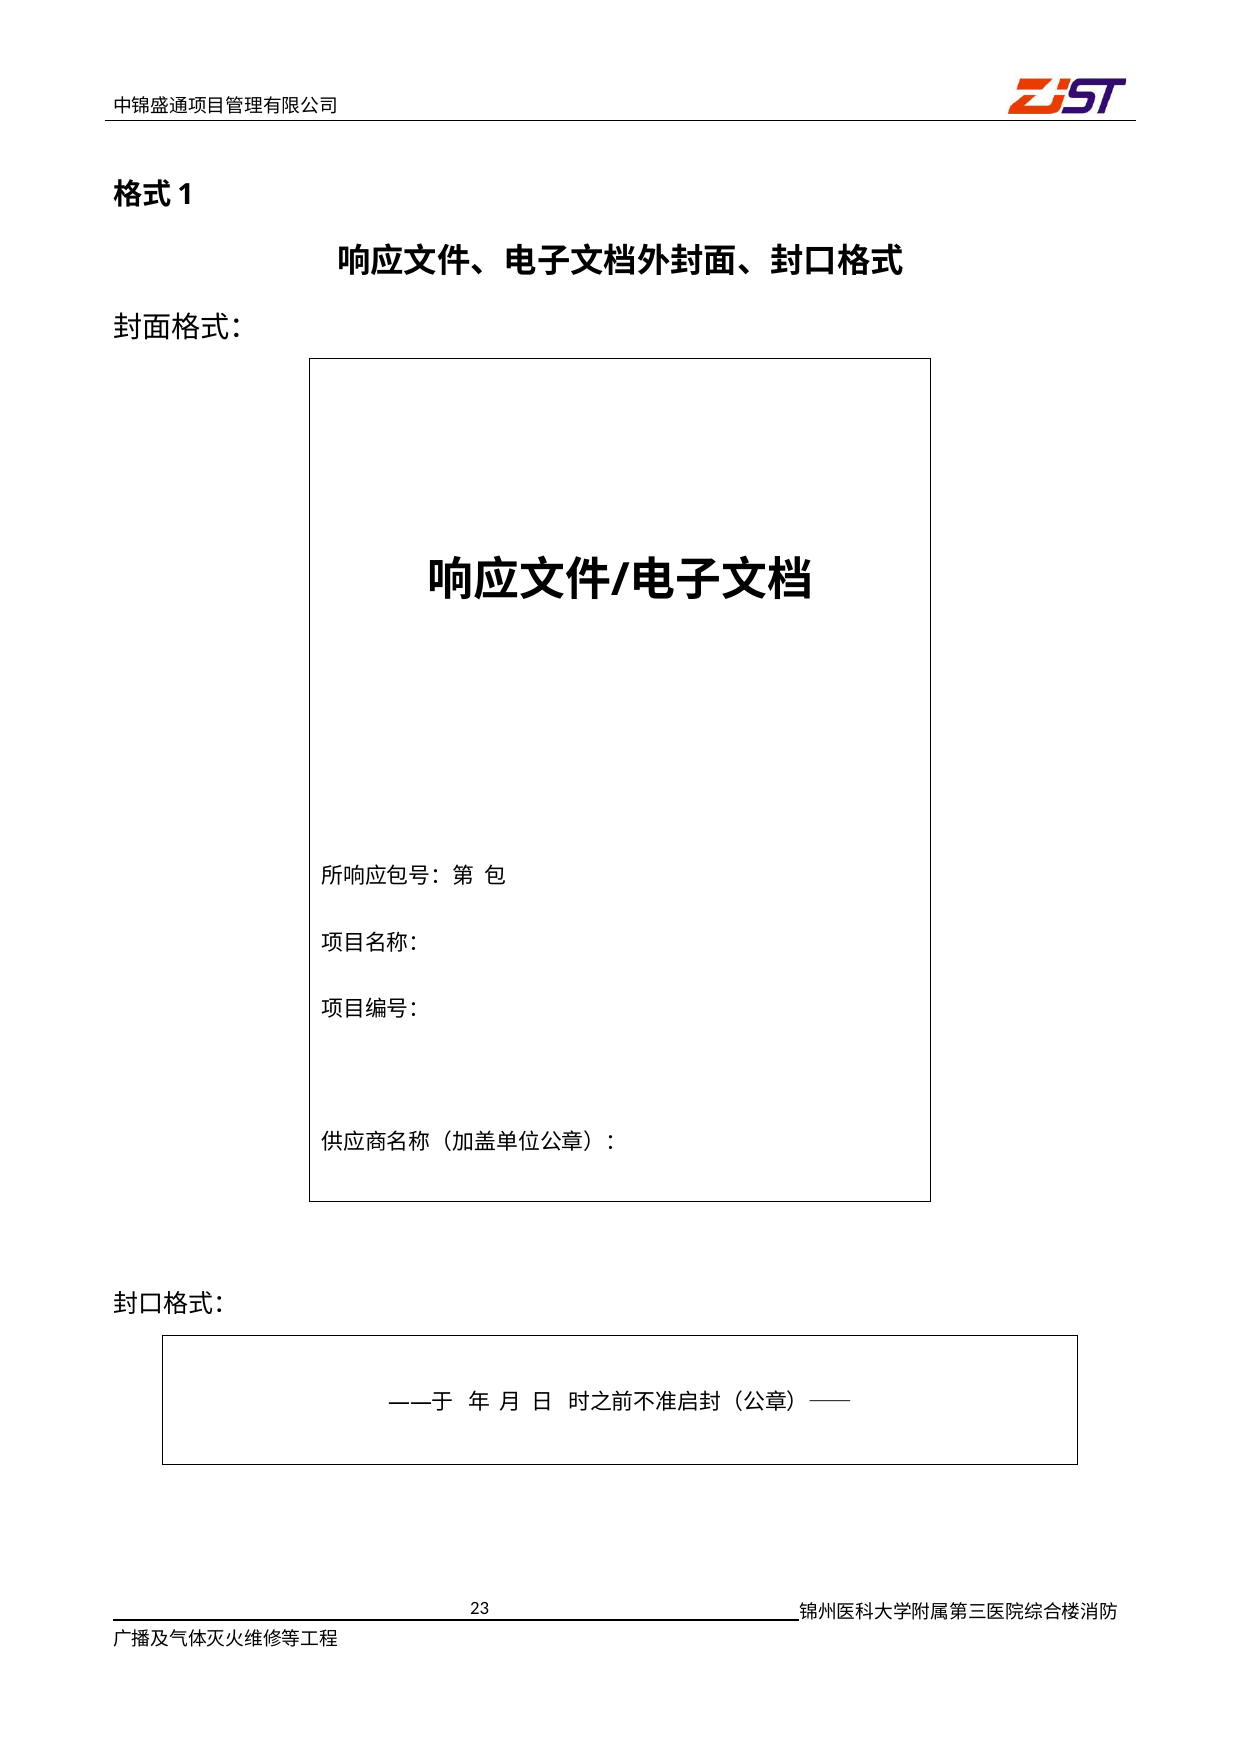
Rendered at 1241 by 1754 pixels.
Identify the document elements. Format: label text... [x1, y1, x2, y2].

table_header ——于 年 月 日 时之前不准启封（公章）—— [163, 1336, 1077, 1464]
text 封口格式： [113, 1268, 1127, 1335]
picture [1004, 74, 1126, 113]
table_header 响应文件/电子文档 所响应包号：第 包 项目名称： 项目编号： 供应商名称（加盖单位公章）： [310, 359, 930, 1201]
text 响应文件、电子文档外封面、封口格式 [113, 225, 1127, 292]
text 封面格式： [113, 292, 1127, 358]
text 格式1 [113, 159, 1127, 225]
